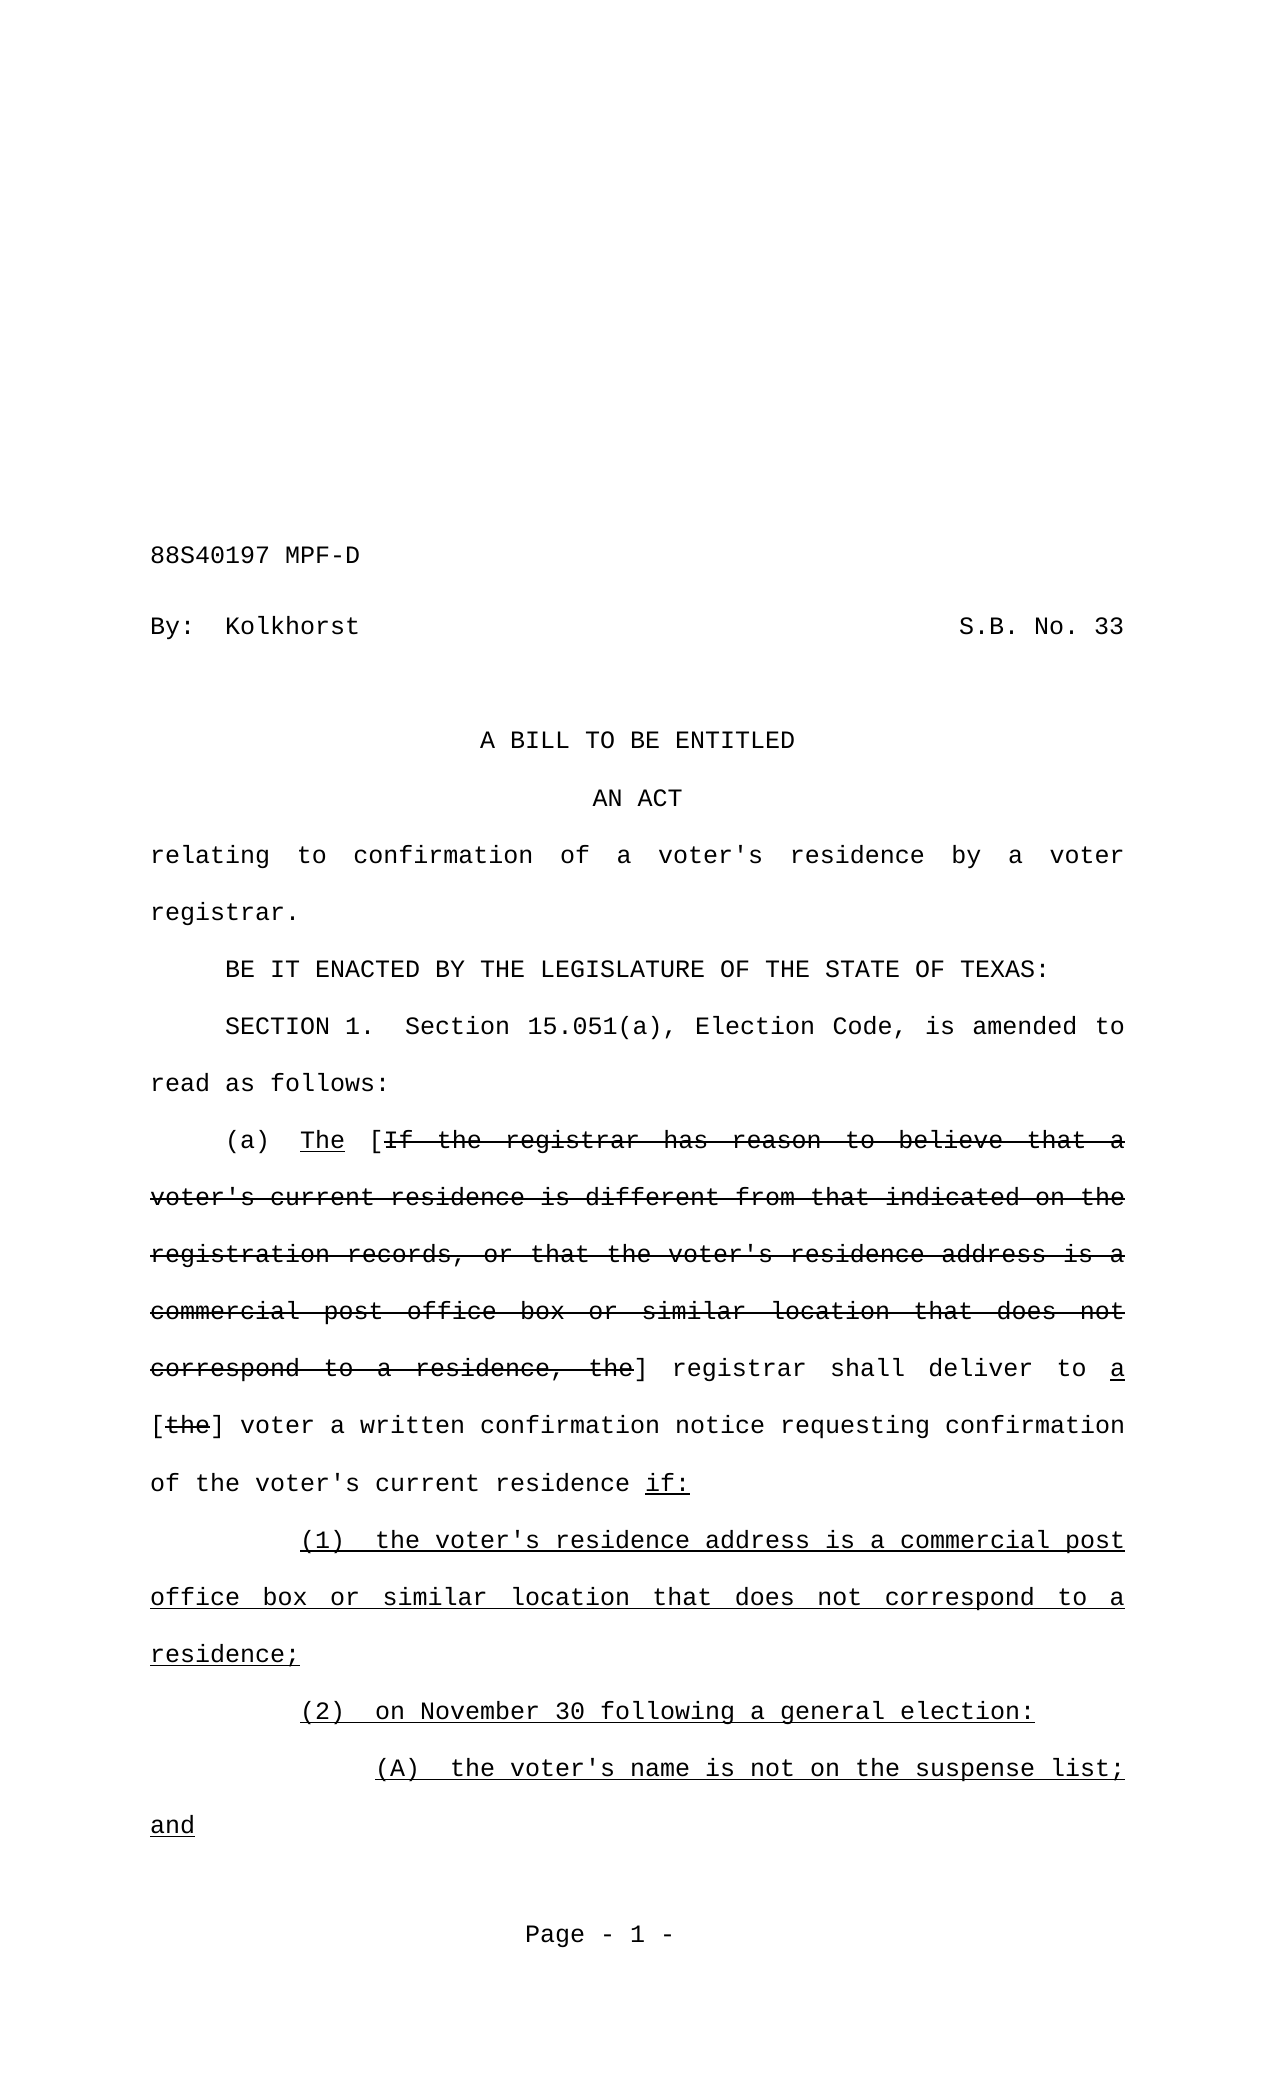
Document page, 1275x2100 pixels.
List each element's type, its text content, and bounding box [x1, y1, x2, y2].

text (a) The [If the registrar has reason to believe that a voter's current residence is different from that indicated on the registration records, or that the voter's residence address is a commercial post office box or similar location that does not correspond to a residence, the] registrar shall deliver to a [the] voter a written confirmation notice requesting confirmation of the voter's current residence if: [150, 1200, 1125, 1255]
text (1) the voter's residence address is a commercial post office box or similar location that does not correspond to a residence; [150, 1527, 1125, 1608]
text SECTION 1. Section 15.051(a), Election Code, is amended to read as follows: [150, 1013, 1125, 1099]
text (a) The [If the registrar has reason to believe that a voter's current residence is different from that indicated on the registration records, or that the voter's residence address is a commercial post office box or similar location that does not correspond to a residence, the] registrar shall deliver to a [the] voter a written confirmation notice requesting confirmation of the voter's current residence if: [150, 1127, 1125, 1198]
text 88S40197 MPF-D [150, 542, 1125, 571]
text By: Kolkhorst S.B. No. 33 [150, 614, 1125, 642]
text AN ACT [150, 785, 1125, 813]
text (a) The [If the registrar has reason to believe that a voter's current residence is different from that indicated on the registration records, or that the voter's residence address is a commercial post office box or similar location that does not correspond to a residence, the] registrar shall deliver to a [the] voter a written confirmation notice requesting confirmation of the voter's current residence if: [150, 1314, 1125, 1498]
text relating to confirmation of a voter's residence by a voter registrar. [150, 842, 1125, 928]
text A BILL TO BE ENTITLED [150, 728, 1125, 756]
text (2) on November 30 following a general election: [150, 1698, 1125, 1727]
text (a) The [If the registrar has reason to believe that a voter's current residence is different from that indicated on the registration records, or that the voter's residence address is a commercial post office box or similar location that does not correspond to a residence, the] registrar shall deliver to a [the] voter a written confirmation notice requesting confirmation of the voter's current residence if: [150, 1257, 1125, 1312]
text BE IT ENACTED BY THE LEGISLATURE OF THE STATE OF TEXAS: [150, 956, 1125, 985]
text (1) the voter's residence address is a commercial post office box or similar location that does not correspond to a residence; [150, 1609, 1125, 1670]
text (A) the voter's name is not on the suspense list; and [150, 1755, 1125, 1841]
